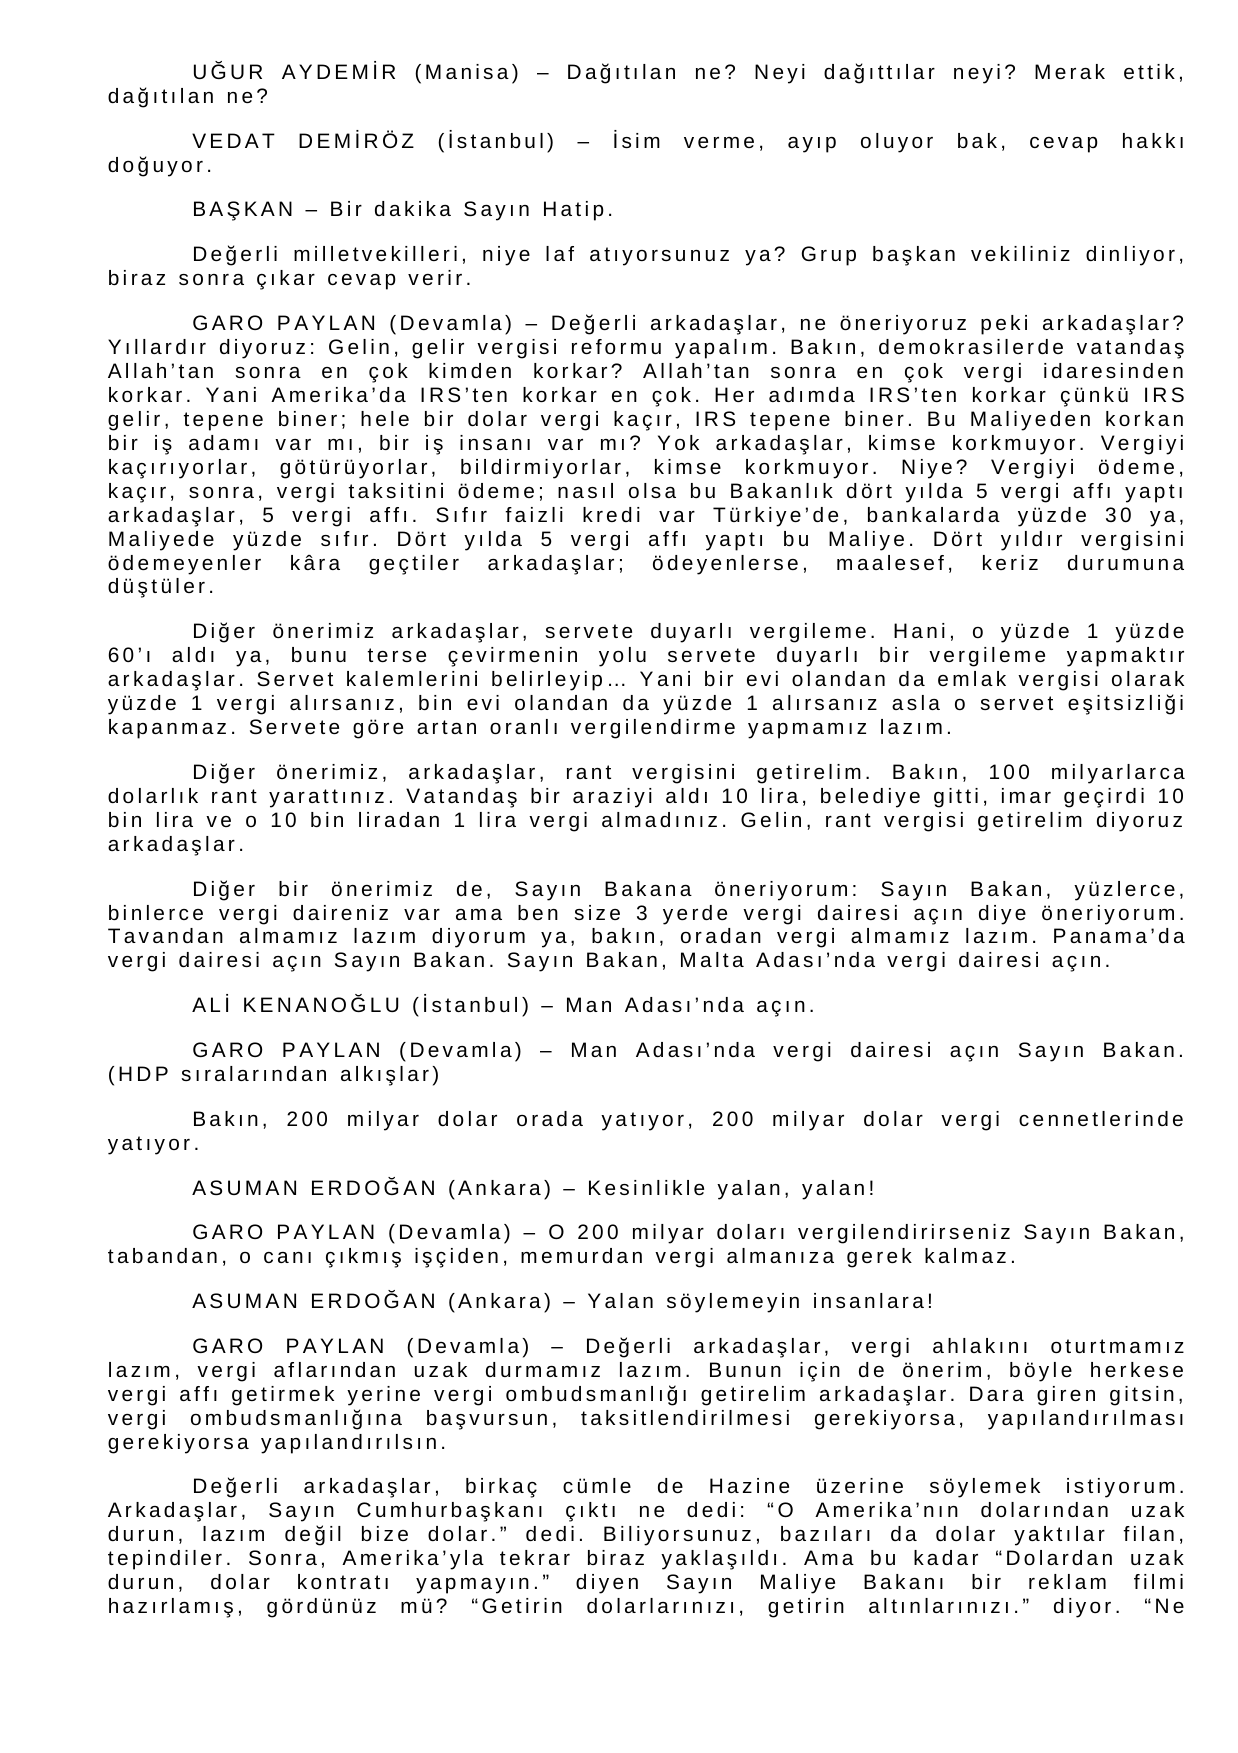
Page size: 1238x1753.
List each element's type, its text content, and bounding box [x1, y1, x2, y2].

text UĞUR AYDEMİR (Manisa) – Dağıtılan ne? Neyi dağıttılar neyi? Merak ettik, dağıtılan ne? [108, 60, 1186, 108]
text BAŞKAN – Bir dakika Sayın Hatip. [108, 197, 1186, 221]
text Diğer önerimiz, arkadaşlar, rant vergisini getirelim. Bakın, 100 milyarlarca dolarlık rant yarattınız. Vatandaş bir araziyi aldı 10 lira, belediye gitti, imar geçirdi 10 bin lira ve o 10 bin liradan 1 lira vergi almadınız. Gelin, rant vergisi getirelim diyoruz arkadaşlar. [108, 760, 1186, 856]
text Değerli milletvekilleri, niye laf atıyorsunuz ya? Grup başkan vekiliniz dinliyor, biraz sonra çıkar cevap verir. [108, 242, 1186, 290]
text GARO PAYLAN (Devamla) – Değerli arkadaşlar, vergi ahlakını oturtmamız lazım, vergi aflarından uzak durmamız lazım. Bunun için de önerim, böyle herkese vergi affı getirmek yerine vergi ombudsmanlığı getirelim arkadaşlar. Dara giren gitsin, vergi ombudsmanlığına başvursun, taksitlendirilmesi gerekiyorsa, yapılandırılması gerekiyorsa yapılandırılsın. [108, 1334, 1186, 1453]
text VEDAT DEMİRÖZ (İstanbul) – İsim verme, ayıp oluyor bak, cevap hakkı doğuyor. [108, 128, 1186, 176]
text GARO PAYLAN (Devamla) – Man Adası’nda vergi dairesi açın Sayın Bakan. (HDP sıralarından alkışlar) [108, 1038, 1186, 1086]
text GARO PAYLAN (Devamla) – Değerli arkadaşlar, ne öneriyoruz peki arkadaşlar? Yıllardır diyoruz: Gelin, gelir vergisi reformu yapalım. Bakın, demokrasilerde vatandaş Allah’tan sonra en çok kimden korkar? Allah’tan sonra en çok vergi idaresinden korkar. Yani Amerika’da IRS’ten korkar en çok. Her adımda IRS’ten korkar çünkü IRS gelir, tepene biner; hele bir dolar vergi kaçır, IRS tepene biner. Bu Maliyeden korkan bir iş adamı var mı, bir iş insanı var mı? Yok arkadaşlar, kimse korkmuyor. Vergiyi kaçırıyorlar, götürüyorlar, bildirmiyorlar, kimse korkmuyor. Niye? Vergiyi ödeme, kaçır, sonra, vergi taksitini ödeme; nasıl olsa bu Bakanlık dört yılda 5 vergi affı yaptı arkadaşlar, 5 vergi affı. Sıfır faizli kredi var Türkiye’de, bankalarda yüzde 30 ya, Maliyede yüzde sıfır. Dört yılda 5 vergi affı yaptı bu Maliye. Dört yıldır vergisini ödemeyenler kâra geçtiler arkadaşlar; ödeyenlerse, maalesef, keriz durumuna düştüler. [108, 311, 1186, 598]
text Diğer önerimiz arkadaşlar, servete duyarlı vergileme. Hani, o yüzde 1 yüzde 60’ı aldı ya, bunu terse çevirmenin yolu servete duyarlı bir vergileme yapmaktır arkadaşlar. Servet kalemlerini belirleyip… Yani bir evi olandan da emlak vergisi olarak yüzde 1 vergi alırsanız, bin evi olandan da yüzde 1 alırsanız asla o servet eşitsizliği kapanmaz. Servete göre artan oranlı vergilendirme yapmamız lazım. [108, 619, 1186, 739]
text Diğer bir önerimiz de, Sayın Bakana öneriyorum: Sayın Bakan, yüzlerce, binlerce vergi daireniz var ama ben size 3 yerde vergi dairesi açın diye öneriyorum. Tavandan almamız lazım diyorum ya, bakın, oradan vergi almamız lazım. Panama’da vergi dairesi açın Sayın Bakan. Sayın Bakan, Malta Adası’nda vergi dairesi açın. [108, 876, 1186, 972]
text GARO PAYLAN (Devamla) – O 200 milyar doları vergilendirirseniz Sayın Bakan, tabandan, o canı çıkmış işçiden, memurdan vergi almanıza gerek kalmaz. [108, 1220, 1186, 1268]
text ASUMAN ERDOĞAN (Ankara) – Kesinlikle yalan, yalan! [108, 1175, 1186, 1199]
text ALİ KENANOĞLU (İstanbul) – Man Adası’nda açın. [108, 993, 1186, 1017]
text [108, 1474, 1186, 1618]
text Bakın, 200 milyar dolar orada yatıyor, 200 milyar dolar vergi cennetlerinde yatıyor. [108, 1107, 1186, 1154]
text ASUMAN ERDOĞAN (Ankara) – Yalan söylemeyin insanlara! [108, 1289, 1186, 1313]
